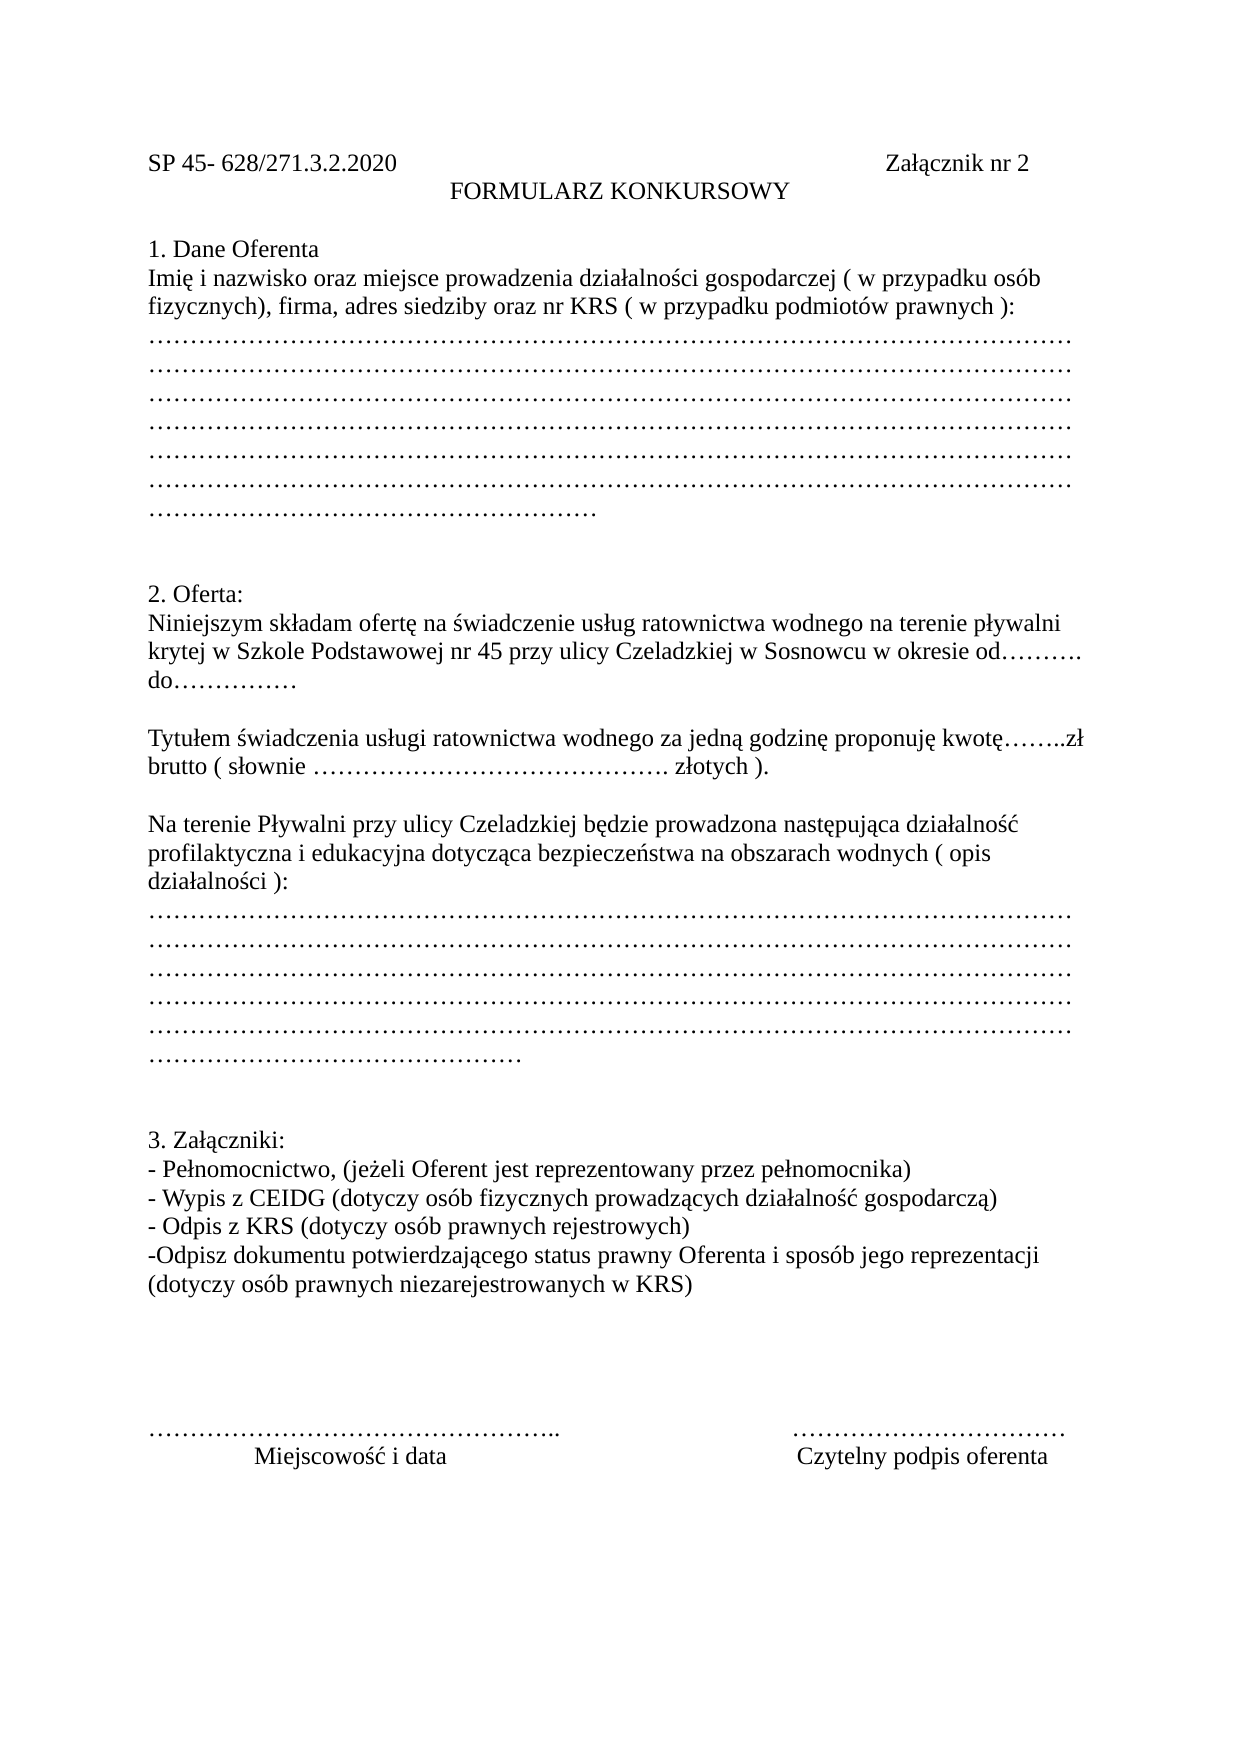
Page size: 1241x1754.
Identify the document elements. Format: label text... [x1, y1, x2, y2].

text ……………………………………………………………………………………………………………………………………………………………………………………………………………………………………………………………………………………………………………………………………………………………………………………………………………………………………………………………………………………………………………………………………………………………………………………………………………………………………………………………… [148, 320, 1093, 521]
text - Pełnomocnictwo, (jeżeli Oferent jest reprezentowany przez pełnomocnika) [148, 1154, 1093, 1183]
text FORMULARZ KONKURSOWY [148, 176, 1093, 205]
text - Wypis z CEIDG (dotyczy osób fizycznych prowadzących działalność gospodarczą) [148, 1183, 1093, 1211]
text -Odpisz dokumentu potwierdzającego status prawny Oferenta i sposób jego reprezentacji (dotyczy osób prawnych niezarejestrowanych w KRS) [148, 1240, 1093, 1298]
text Miejscowość i data Czytelny podpis oferenta [148, 1441, 1093, 1470]
text Tytułem świadczenia usługi ratownictwa wodnego za jedną godzinę proponuję kwotę……..zł brutto ( słownie ……………………………………. złotych ). [148, 723, 1093, 780]
text SP 45- 628/271.3.2.2020 Załącznik nr 2 [148, 148, 1093, 176]
text Imię i nazwisko oraz miejsce prowadzenia działalności gospodarczej ( w przypadku osób fizycznych), firma, adres siedziby oraz nr KRS ( w przypadku podmiotów prawnych ): [148, 263, 1093, 320]
text 3. Załączniki: [148, 1125, 1093, 1154]
text 2. Oferta: [148, 579, 1093, 608]
text Na terenie Pływalni przy ulicy Czeladzkiej będzie prowadzona następująca działalność profilaktyczna i edukacyjna dotycząca bezpieczeństwa na obszarach wodnych ( opis działalności ): [148, 809, 1093, 895]
text ………………………………………….. …………………………… [148, 1413, 1093, 1441]
text …………………………………………………………………………………………………………………………………………………………………………………………………………………………………………………………………………………………………………………………………………………………………………………………………………………………………………………………………………………………………………………………………………………… [148, 895, 1093, 1068]
text 1. Dane Oferenta [148, 234, 1093, 263]
text Niniejszym składam ofertę na świadczenie usług ratownictwa wodnego na terenie pływalni krytej w Szkole Podstawowej nr 45 przy ulicy Czeladzkiej w Sosnowcu w okresie od………. do…………… [148, 608, 1093, 694]
text - Odpis z KRS (dotyczy osób prawnych rejestrowych) [148, 1211, 1093, 1240]
